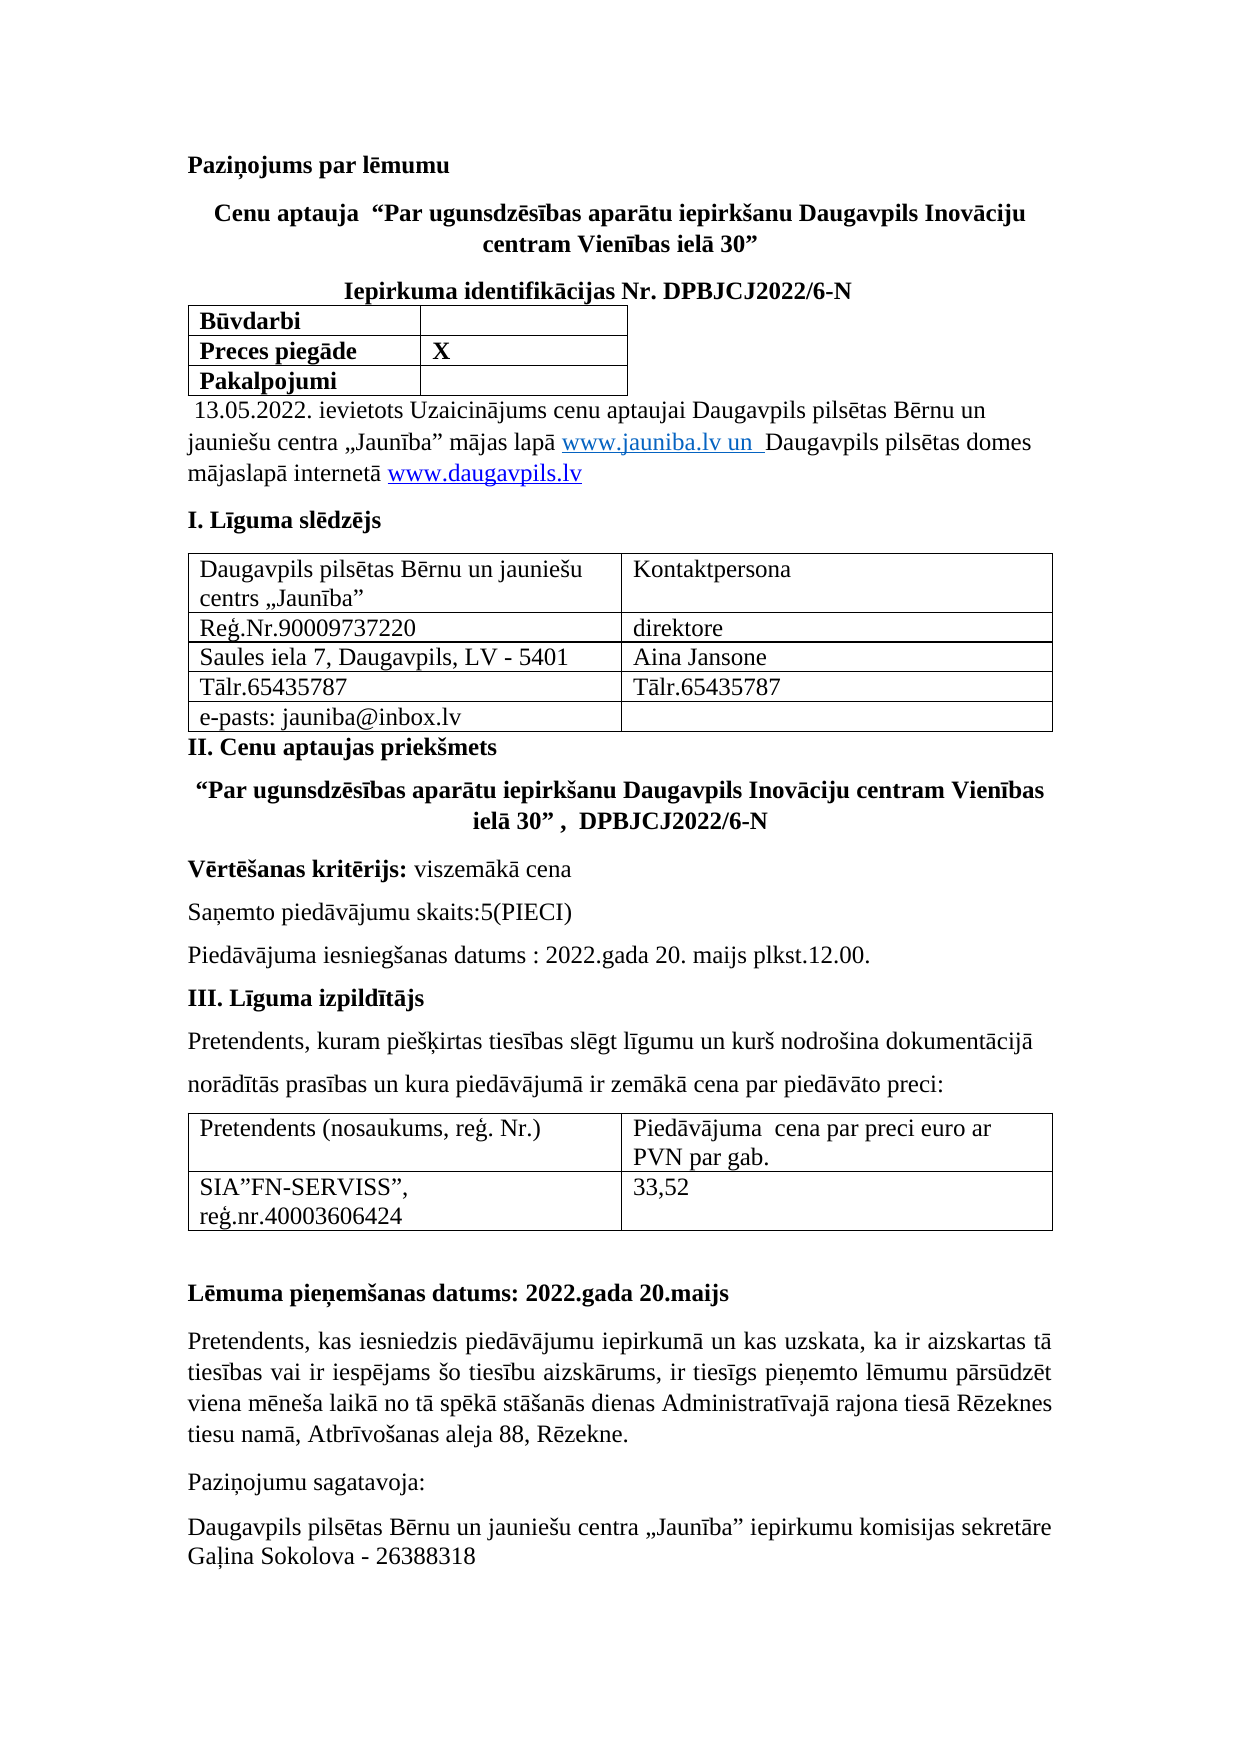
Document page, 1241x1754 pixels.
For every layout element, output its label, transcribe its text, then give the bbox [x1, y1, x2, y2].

text Pretendents, kas iesniedzis piedāvājumu iepirkumā un kas uzskata, ka ir aizskartas tā tiesības vai ir iespējams šo tiesību aizskārums, ir tiesīgs pieņemto lēmumu pārsūdzēt viena mēneša laikā no tā spēkā stāšanās dienas Administratīvajā rajona tiesā Rēzeknes tiesu namā, Atbrīvošanas aleja 88, Rēzekne. [187, 1326, 1053, 1448]
table_header Kontaktpersona [622, 554, 1052, 612]
table_cell SIA”FN-SERVISS”, reģ.nr.40003606424 [189, 1172, 621, 1229]
text Pretendents, kuram piešķirtas tiesības slēgt līgumu un kurš nodrošina dokumentācijā norādītās prasības un kura piedāvājumā ir zemākā cena par piedāvāto preci: [187, 1026, 1053, 1098]
text Daugavpils pilsētas Bērnu un jauniešu centra „Jaunība” iepirkumu komisijas sekretāre Gaļina Sokolova - 26388318 [187, 1512, 1053, 1570]
text 13.05.2022. ievietots Uzaicinājums cenu aptaujai Daugavpils pilsētas Bērnu un jauniešu centra „Jaunība” mājas lapā www.jauniba.lv un Daugavpils pilsētas domes mājaslapā internetā www.daugavpils.lv [187, 396, 1053, 486]
text Paziņojums par lēmumu [187, 150, 1053, 179]
text Lēmuma pieņemšanas datums: 2022.gada 20.maijs [187, 1278, 1053, 1307]
table_cell [622, 702, 1052, 731]
table_cell e-pasts: jauniba@inbox.lv [189, 702, 621, 731]
text “Par ugunsdzēsības aparātu iepirkšanu Daugavpils Inovāciju centram Vienības ielā 30” , DPBJCJ2022/6-N [187, 775, 1053, 835]
table_header Pretendents (nosaukums, reģ. Nr.) [189, 1114, 621, 1171]
text Vērtēšanas kritērijs: viszemākā cena [187, 854, 1053, 882]
table_header Piedāvājuma cena par preci euro ar PVN par gab. [622, 1114, 1052, 1171]
text Cenu aptauja “Par ugunsdzēsības aparātu iepirkšanu Daugavpils Inovāciju centram Vienības ielā 30” [187, 198, 1053, 257]
text III. Līguma izpildītājs [187, 983, 1053, 1012]
text I. Līguma slēdzējs [187, 505, 1053, 534]
text Iepirkuma identifikācijas Nr. DPBJCJ2022/6-N [187, 276, 1053, 305]
table_header [421, 306, 627, 335]
table_cell [421, 366, 627, 394]
text Paziņojumu sagatavoja: [187, 1467, 1053, 1496]
table_cell Aina Jansone [622, 643, 1052, 671]
table_cell X [421, 336, 627, 365]
text Piedāvājuma iesniegšanas datums : 2022.gada 20. maijs plkst.12.00. [187, 940, 1053, 969]
table_cell direktore [622, 613, 1052, 641]
table_cell Reģ.Nr.90009737220 [189, 613, 621, 641]
table_header Būvdarbi [189, 306, 420, 335]
table_cell Saules iela 7, Daugavpils, LV - 5401 [189, 643, 621, 671]
table_cell Preces piegāde [189, 336, 420, 365]
text Saņemto piedāvājumu skaits:5(PIECI) [187, 897, 1053, 926]
table_header Daugavpils pilsētas Bērnu un jauniešu centrs „Jaunība” [189, 554, 621, 612]
table_cell Pakalpojumi [189, 366, 420, 394]
text II. Cenu aptaujas priekšmets [187, 732, 1053, 761]
table_cell Tālr.65435787 [189, 672, 621, 701]
table_cell Tālr.65435787 [622, 672, 1052, 701]
table_cell 33,52 [622, 1172, 1052, 1229]
